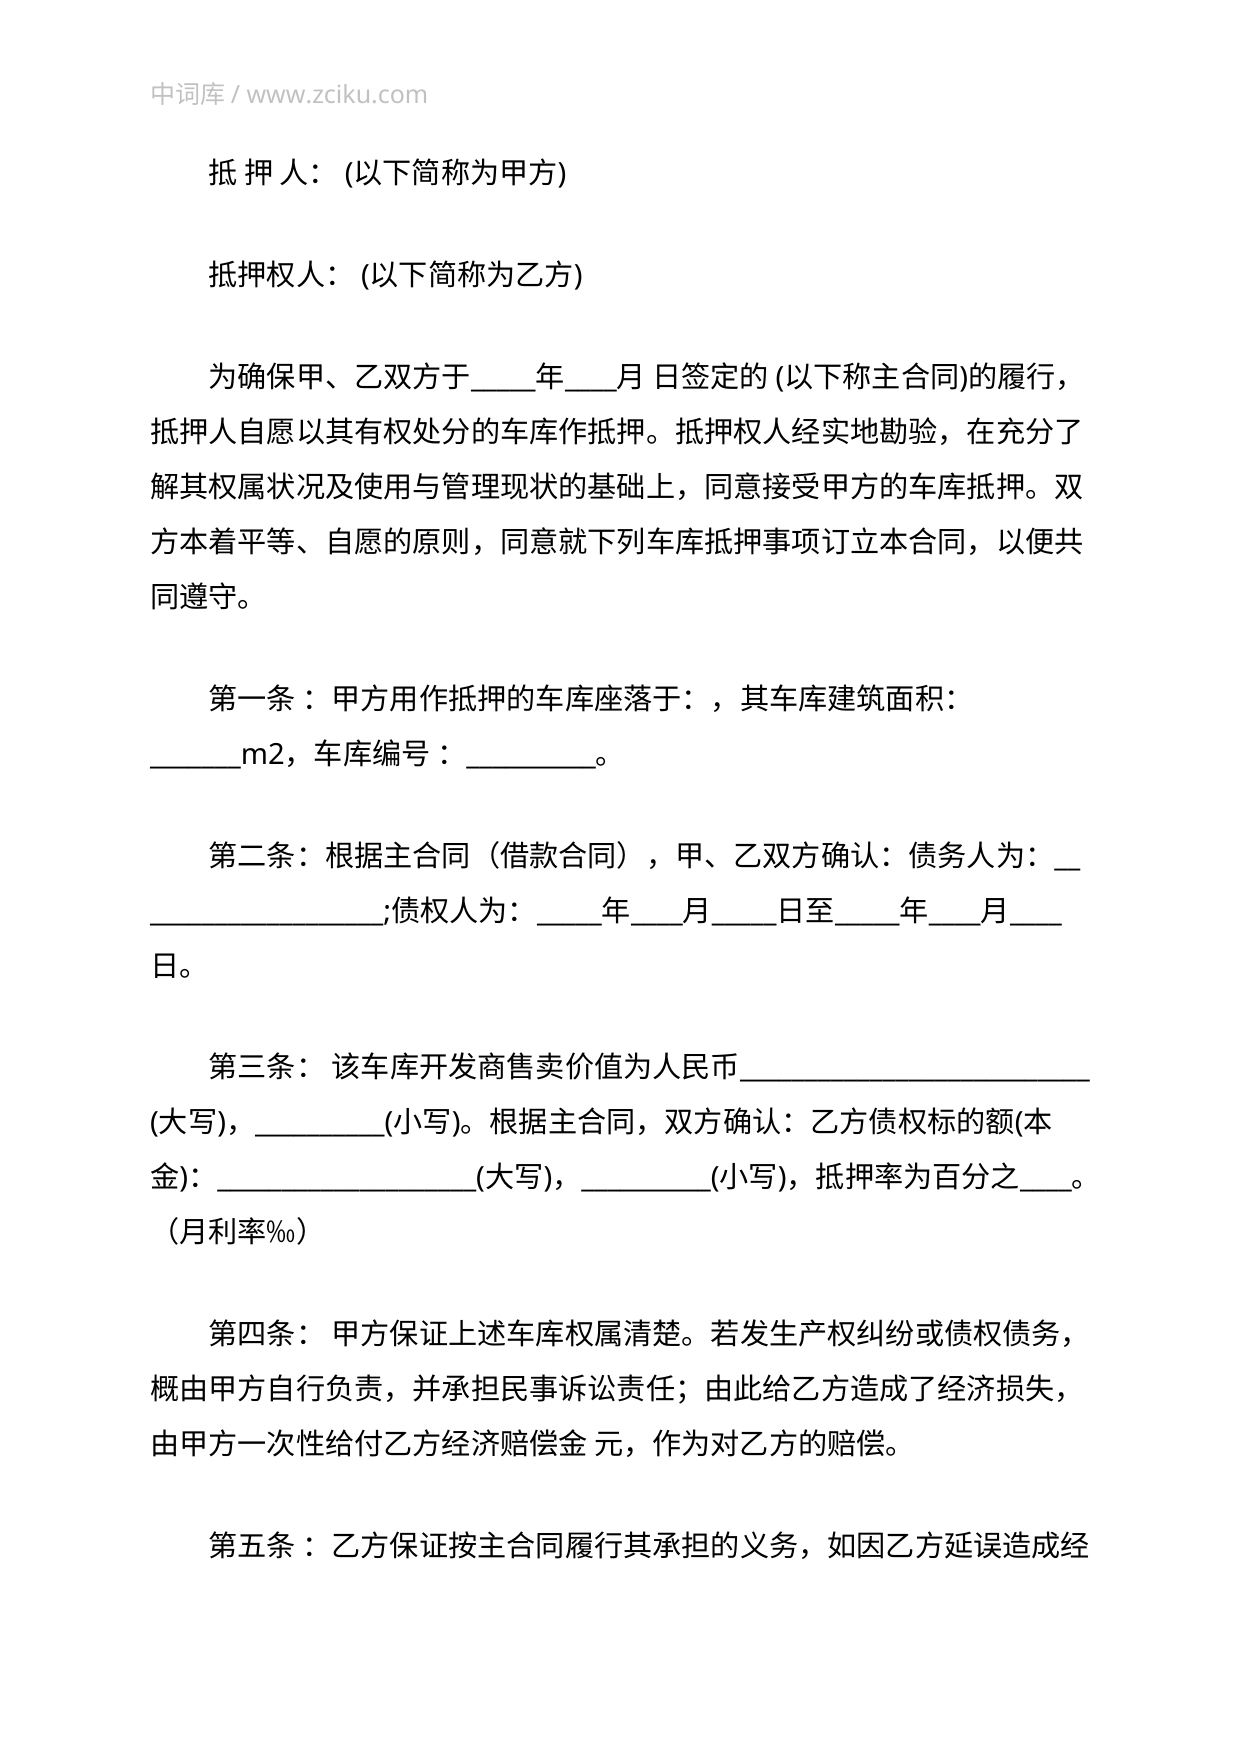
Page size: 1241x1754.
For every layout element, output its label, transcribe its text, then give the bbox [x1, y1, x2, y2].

text 第四条： 甲方保证上述车库权属清楚。若发生产权纠纷或债权债务，概由甲方自行负责，并承担民事诉讼责任；由此给乙方造成了经济损失，由甲方一次性给付乙方经济赔偿金 元，作为对乙方的赔偿。 [150, 1311, 1090, 1463]
text 第三条： 该车库开发商售卖价值为人民币___________________________(大写)，__________(小写)。根据主合同，双方确认：乙方债权标的额(本金)：____________________(大写)，__________(小写)，抵押率为百分之____。（月利率‰） [150, 1044, 1090, 1251]
text 第一条 ：甲方用作抵押的车库座落于：，其车库建筑面积：_______m2，车库编号 ：__________。 [150, 675, 1090, 773]
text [150, 1522, 1090, 1565]
text 抵 押 人： (以下简称为甲方) [150, 150, 1090, 192]
text 第二条：根据主合同（借款合同），甲、乙双方确认：债务人为：____________________;债权人为：_____年____月_____日至_____年____月____日。 [150, 832, 1090, 984]
text 抵押权人： (以下简称为乙方) [150, 252, 1090, 294]
text 为确保甲、乙双方于_____年____月 日签定的 (以下称主合同)的履行，抵押人自愿以其有权处分的车库作抵押。抵押权人经实地勘验，在充分了解其权属状况及使用与管理现状的基础上，同意接受甲方的车库抵押。双方本着平等、自愿的原则，同意就下列车库抵押事项订立本合同，以便共同遵守。 [150, 354, 1090, 616]
